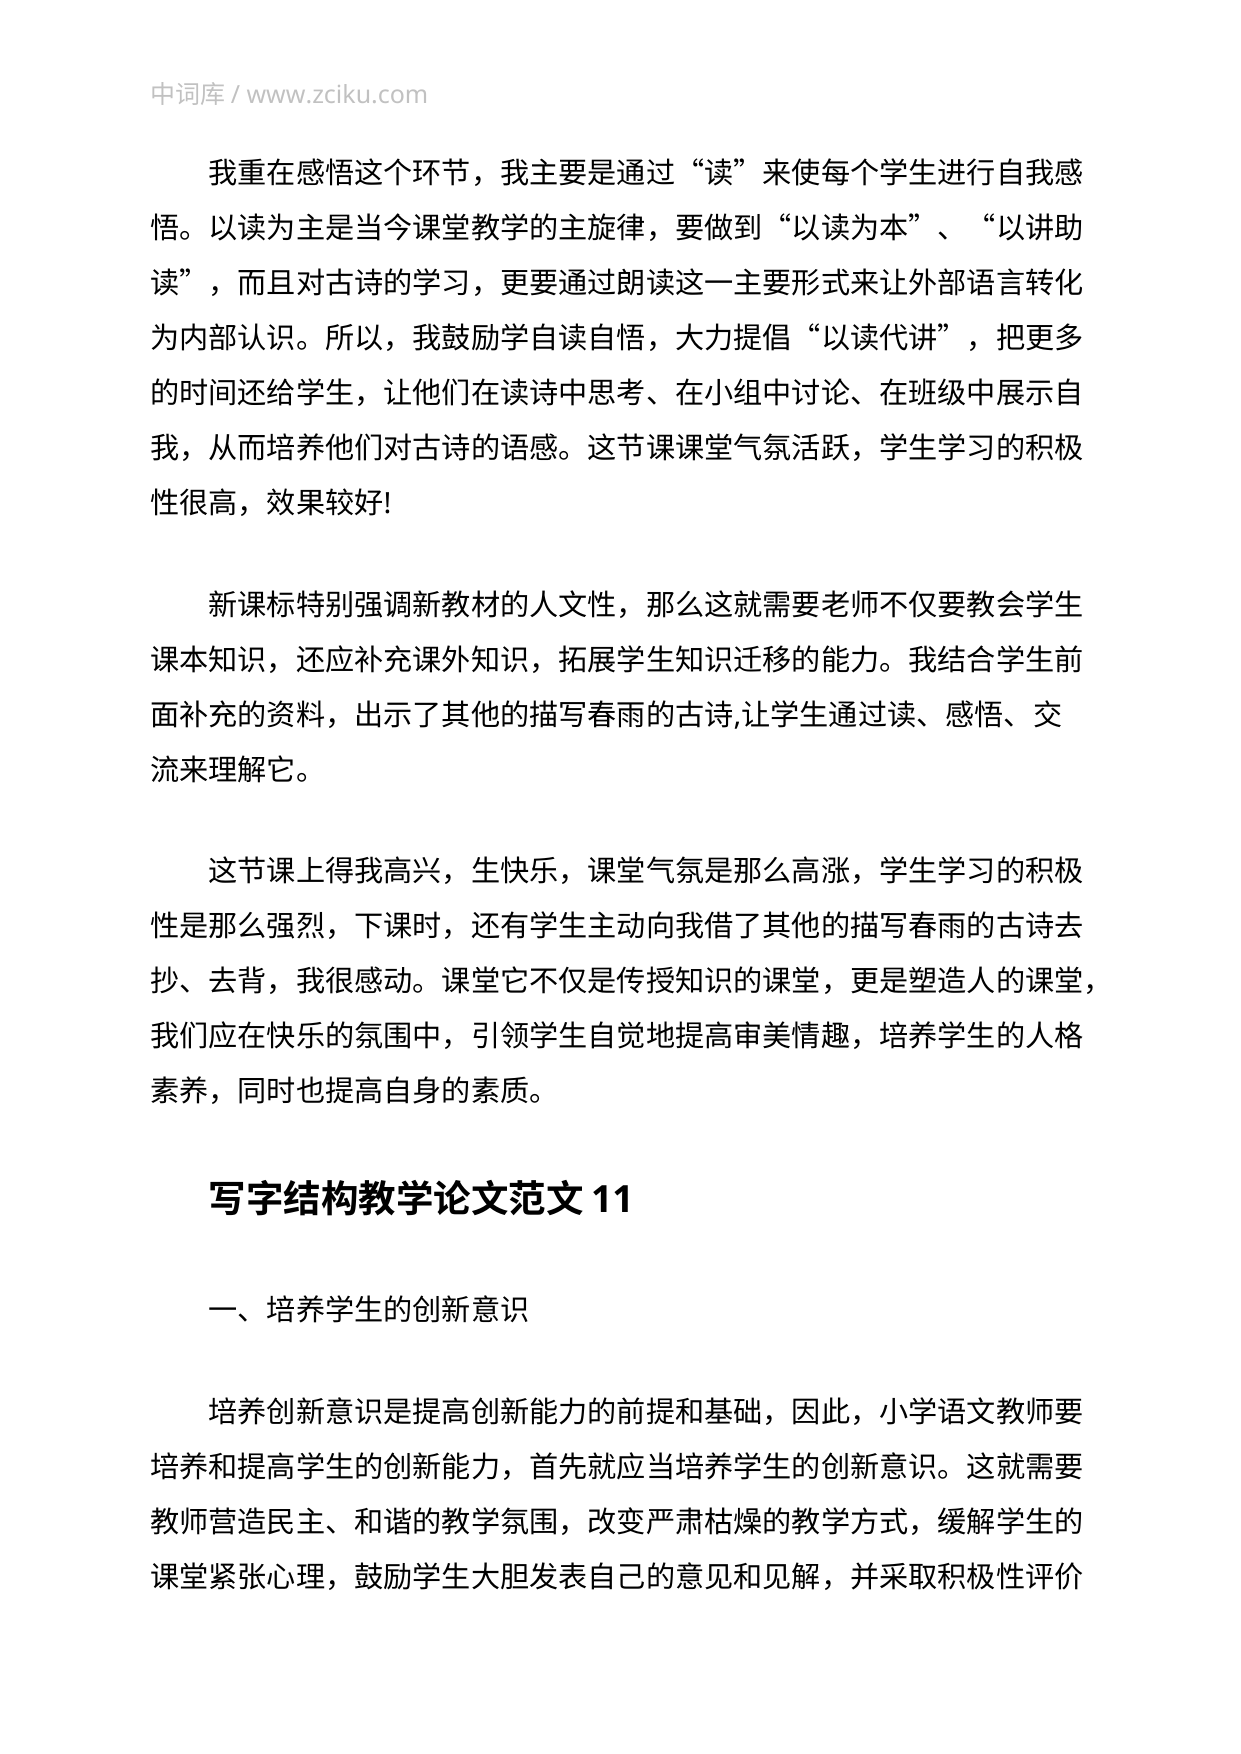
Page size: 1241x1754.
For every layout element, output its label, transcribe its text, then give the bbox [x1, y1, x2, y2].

text 一、培养学生的创新意识 [150, 1287, 1090, 1329]
text 新课标特别强调新教材的人文性，那么这就需要老师不仅要教会学生课本知识，还应补充课外知识，拓展学生知识迁移的能力。我结合学生前面补充的资料，出示了其他的描写春雨的古诗,让学生通过读、感悟、交流来理解它。 [150, 581, 1090, 788]
text 这节课上得我高兴，生快乐，课堂气氛是那么高涨，学生学习的积极性是那么强烈，下课时，还有学生主动向我借了其他的描写春雨的古诗去抄、去背，我很感动。课堂它不仅是传授知识的课堂，更是塑造人的课堂，我们应在快乐的氛围中，引领学生自觉地提高审美情趣，培养学生的人格素养，同时也提高自身的素质。 [150, 848, 1090, 1110]
text 我重在感悟这个环节，我主要是通过“读”来使每个学生进行自我感悟。以读为主是当今课堂教学的主旋律，要做到“以读为本”、“以讲助读”，而且对古诗的学习，更要通过朗读这一主要形式来让外部语言转化为内部认识。所以，我鼓励学自读自悟，大力提倡“以读代讲”，把更多的时间还给学生，让他们在读诗中思考、在小组中讨论、在班级中展示自我，从而培养他们对古诗的语感。这节课课堂气氛活跃，学生学习的积极性很高，效果较好! [150, 150, 1090, 522]
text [150, 1389, 1090, 1596]
text 写字结构教学论文范文11 [150, 1169, 1090, 1224]
